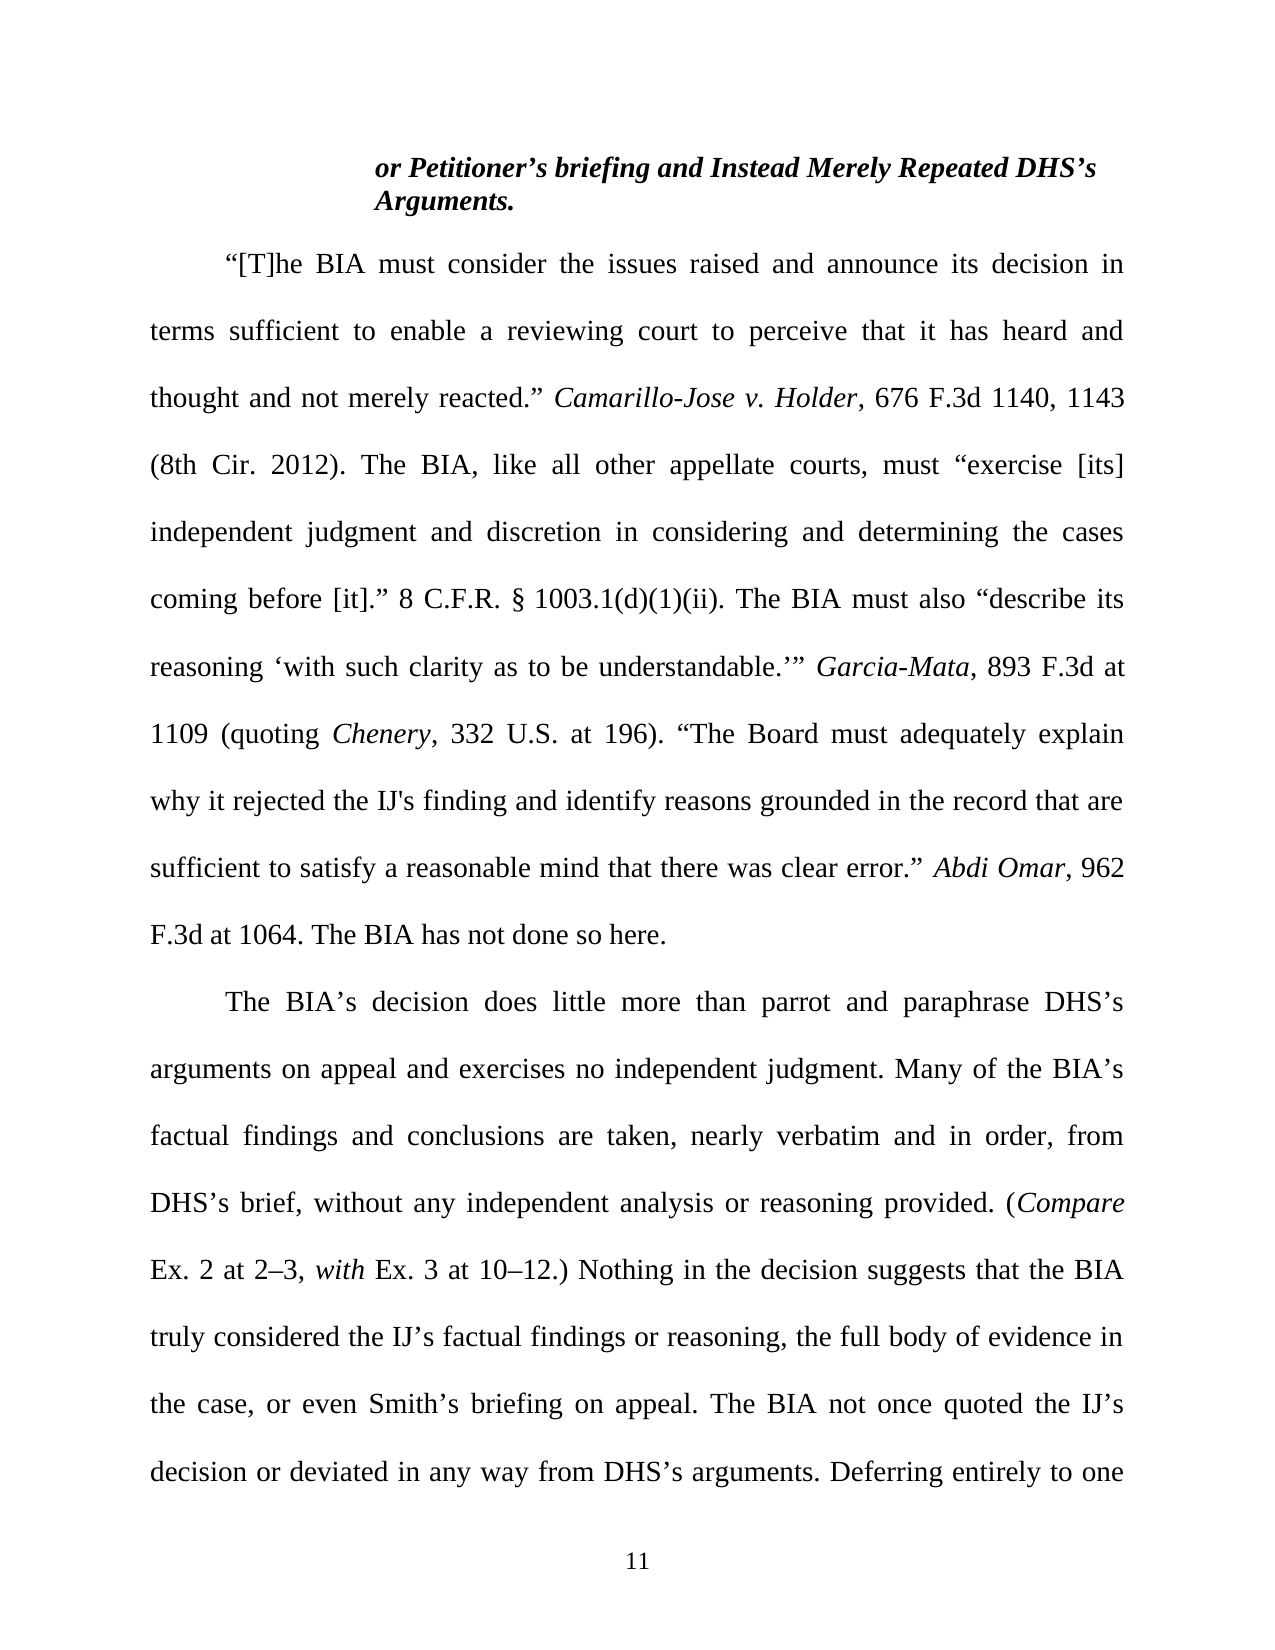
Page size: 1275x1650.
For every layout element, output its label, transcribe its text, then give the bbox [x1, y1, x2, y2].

text “[T]he BIA must consider the issues raised and announce its decision in terms sufficient to enable a reviewing court to perceive that it has heard and thought and not merely reacted.” Camarillo-Jose v. Holder, 676 F.3d 1140, 1143 (8th Cir. 2012). The BIA, like all other appellate courts, must “exercise [its] independent judgment and discretion in considering and determining the cases coming before [it].” 8 C.F.R. § 1003.1(d)(1)(ii). The BIA must also “describe its reasoning ‘with such clarity as to be understandable.’” Garcia-Mata, 893 F.3d at 1109 (quoting Chenery, 332 U.S. at 196). “The Board must adequately explain why it rejected the IJ's finding and identify reasons grounded in the record that are sufficient to satisfy a reasonable mind that there was clear error.” Abdi Omar, 962 F.3d at 1064. The BIA has not done so here. [150, 246, 1125, 951]
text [150, 984, 1125, 1487]
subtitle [300, 150, 1125, 217]
